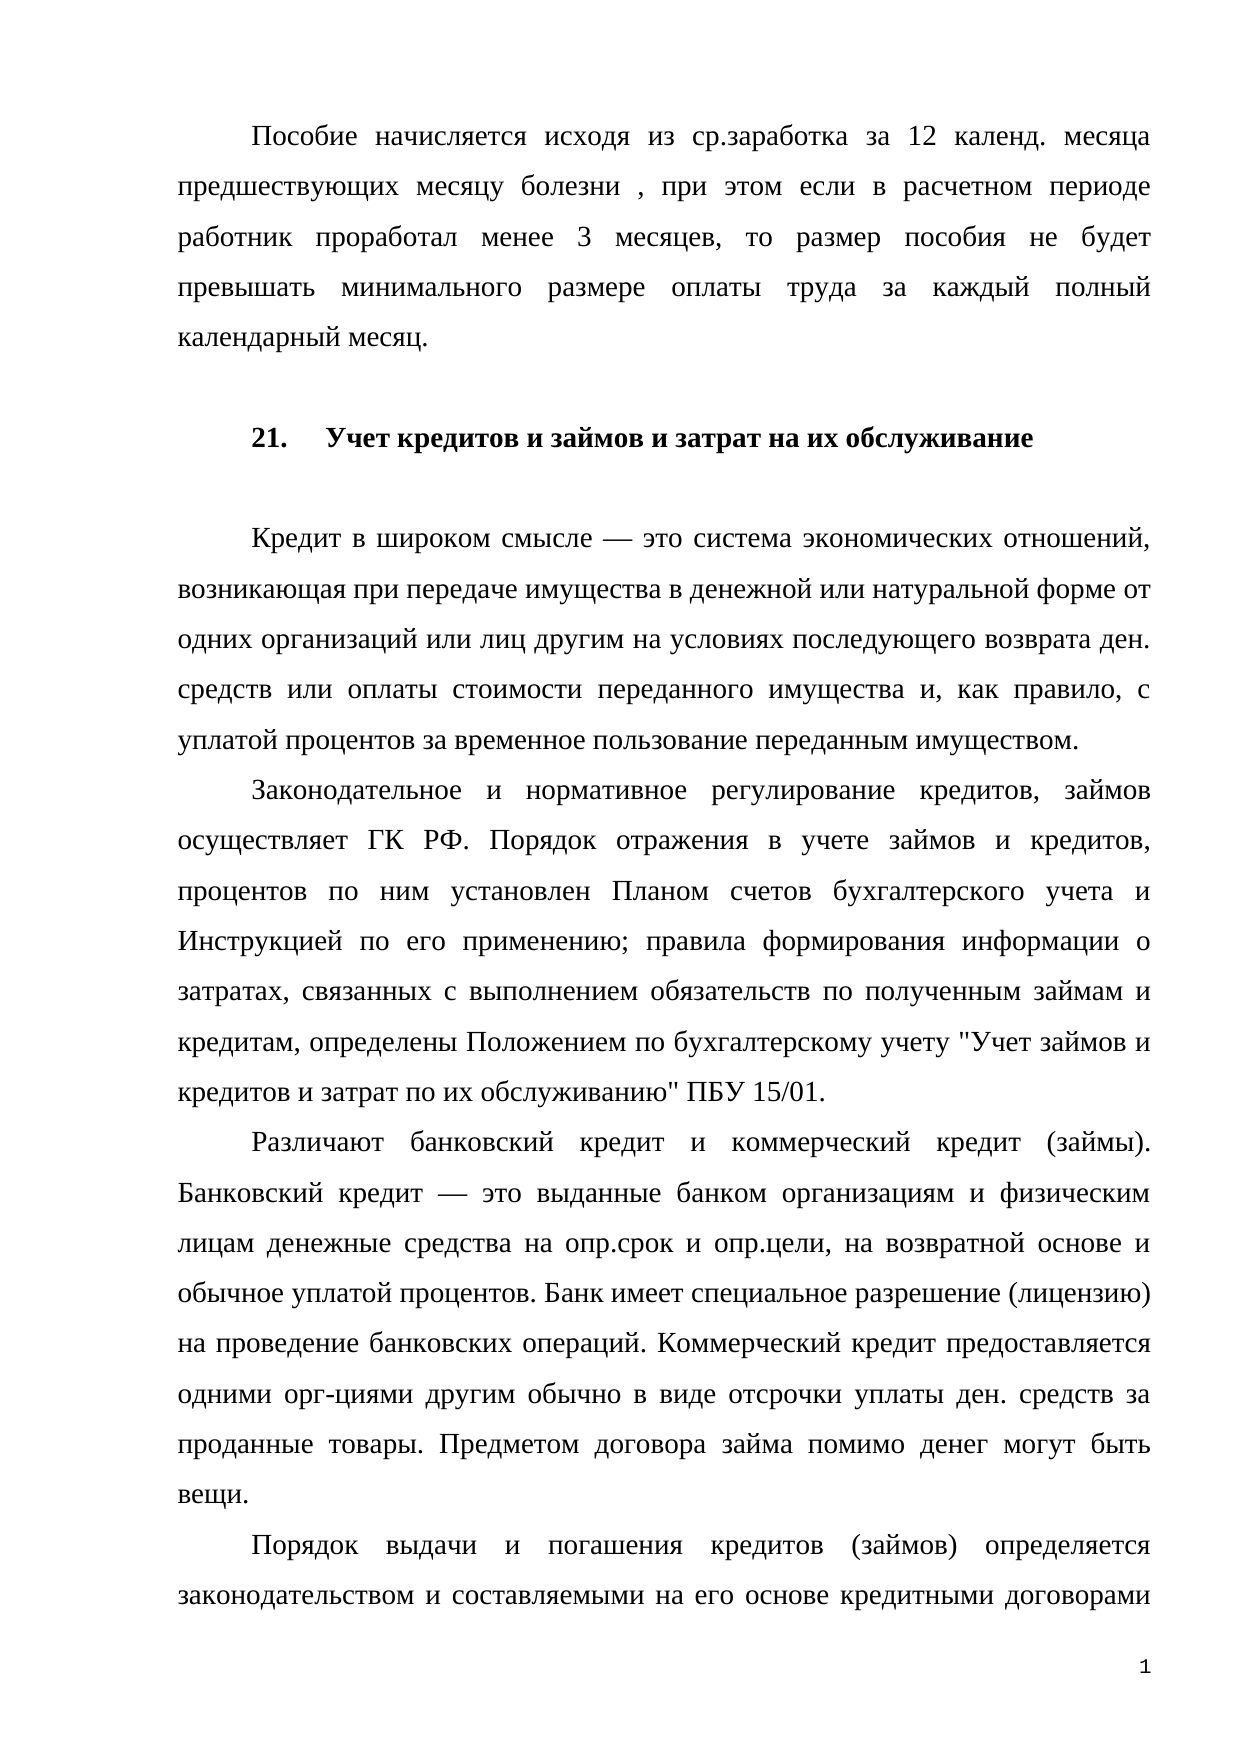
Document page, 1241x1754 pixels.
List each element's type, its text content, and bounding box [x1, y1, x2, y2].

text Законодательное и нормативное регулирование кредитов, займов осуществляет ГК РФ. Порядок отражения в учете займов и кредитов, процентов по ним установлен Планом счетов бухгалтерского учета и Инструкцией по его применению; правила формирования информации о затратах, связанных с выполнением обязательств по полученным займам и кредитам, определены Положением по бухгалтерскому учету "Учет займов и кредитов и затрат по их обслуживанию" ПБУ 15/01. [177, 772, 1152, 1108]
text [177, 1527, 1152, 1611]
text Пособие начисляется исходя из ср.заработка за 12 календ. месяца предшествующих месяцу болезни , при этом если в расчетном периоде работник проработал менее 3 месяцев, то размер пособия не будет превышать минимального размере оплаты труда за каждый полный календарный месяц. [177, 118, 1152, 353]
text 21. Учет кредитов и займов и затрат на их обслуживание [177, 420, 1152, 453]
text Кредит в широком смысле — это система экономических отношений, возникающая при передаче имущества в денежной или натуральной форме от одних организаций или лиц другим на условиях последующего возврата ден. средств или оплаты стоимости переданного имущества и, как правило, с уплатой процентов за временное пользование переданным имуществом. [177, 521, 1152, 755]
text Различают банковский кредит и коммерческий кредит (займы). Банковский кредит — это выданные банком организациям и физическим лицам денежные средства на опр.срок и опр.цели, на возвратной основе и обычное уплатой процентов. Банк имеет специальное разрешение (лицензию) на проведение банковских операций. Коммерческий кредит предоставляется одними орг-циями другим обычно в виде отсрочки уплаты ден. средств за проданные товары. Предметом договора займа помимо денег могут быть вещи. [177, 1124, 1152, 1510]
